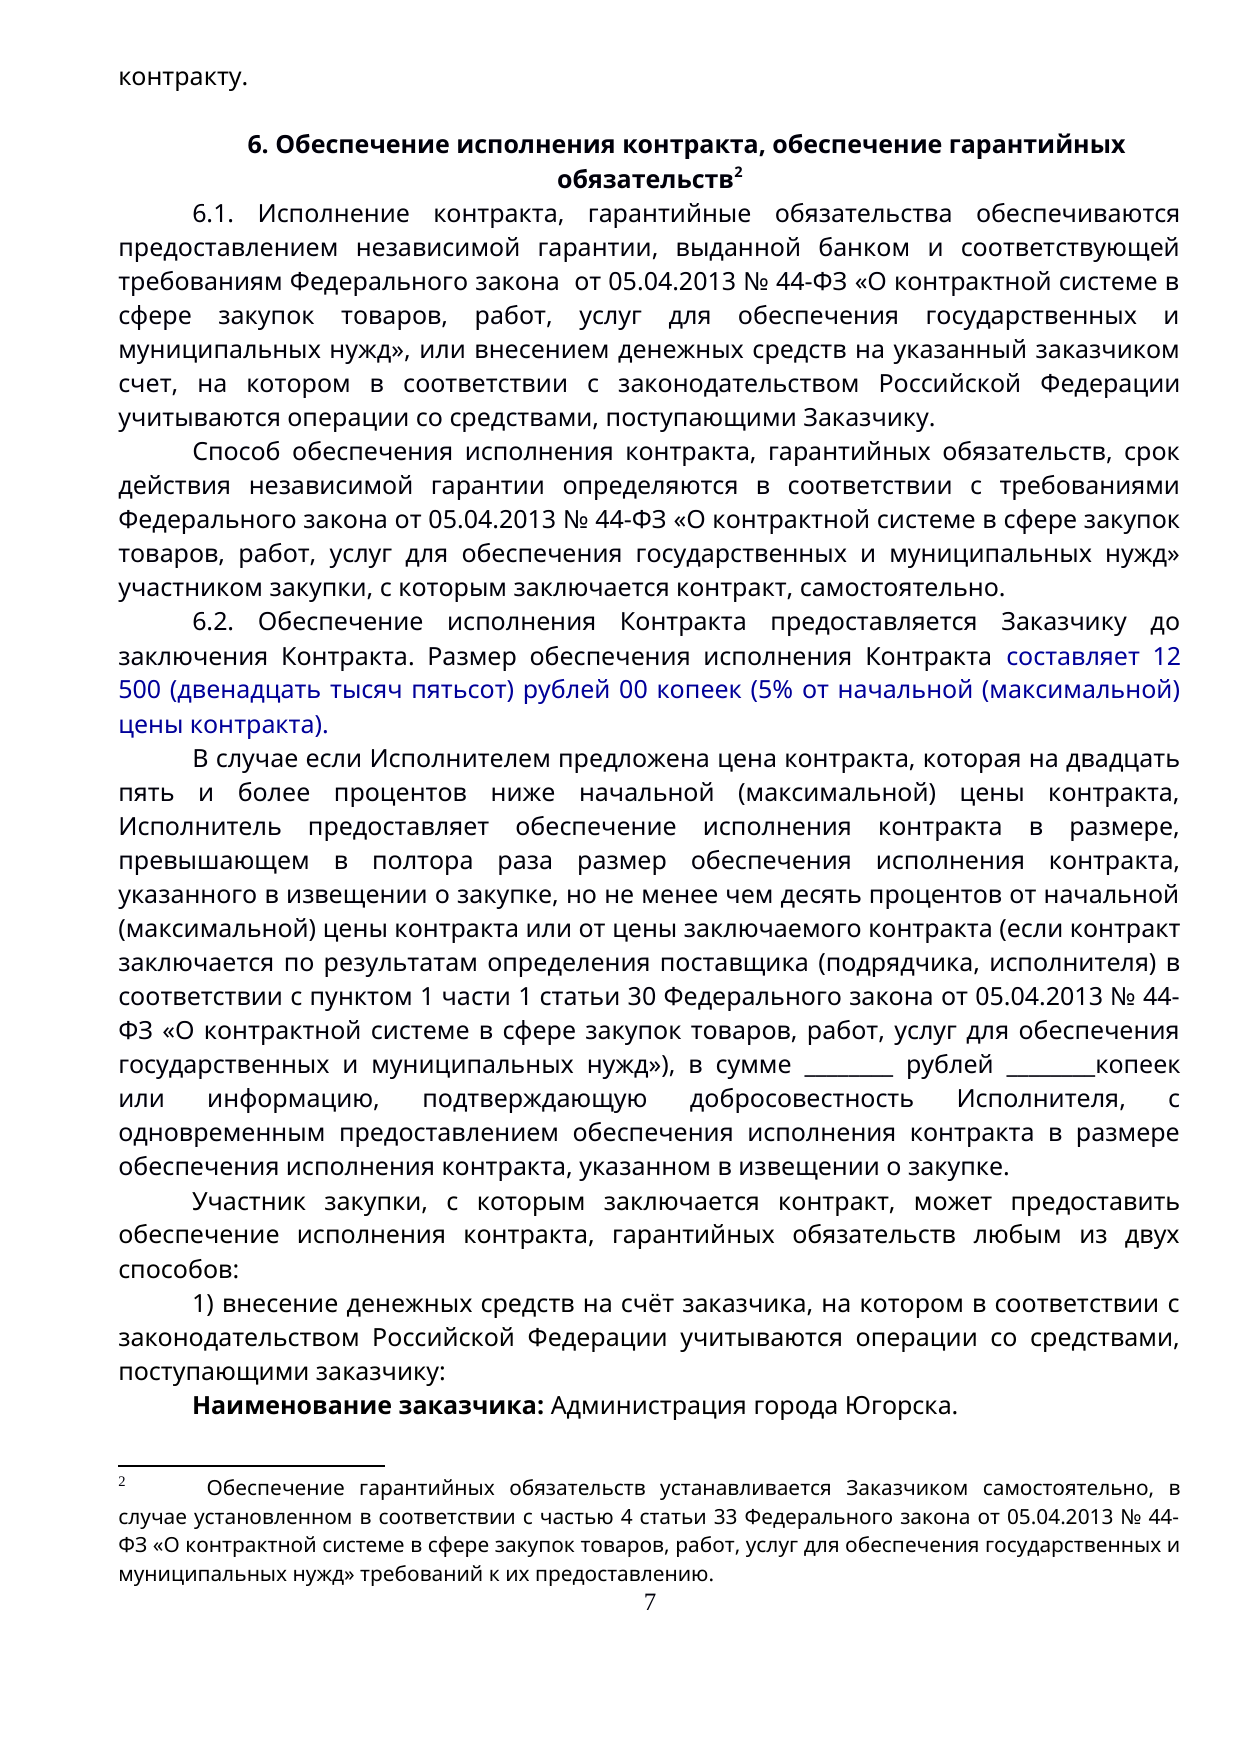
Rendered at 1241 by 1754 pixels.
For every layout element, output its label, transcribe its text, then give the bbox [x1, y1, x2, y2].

text В случае если Исполнителем предложена цена контракта, которая на двадцать пять и более процентов ниже начальной (максимальной) цены контракта, Исполнитель предоставляет обеспечение исполнения контракта в размере, превышающем в полтора раза размер обеспечения исполнения контракта, указанного в извещении о закупке, но не менее чем десять процентов от начальной (максимальной) цены контракта или от цены заключаемого контракта (если контракт заключается по результатам определения поставщика (подрядчика, исполнителя) в соответствии с пунктом 1 части 1 статьи 30 Федерального закона от 05.04.2013 № 44-ФЗ «О контрактной системе в сфере закупок товаров, работ, услуг для обеспечения государственных и муниципальных нужд»), в сумме ________ рублей ________копеек или информацию, подтверждающую добросовестность Исполнителя, с одновременным предоставлением обеспечения исполнения контракта в размере обеспечения исполнения контракта, указанном в извещении о закупке. [118, 740, 1181, 1183]
text Участник закупки, с которым заключается контракт, может предоставить обеспечение исполнения контракта, гарантийных обязательств любым из двух способов: [118, 1183, 1181, 1285]
text 6.2. Обеспечение исполнения Контракта предоставляется Заказчику до заключения Контракта. Размер обеспечения исполнения Контракта составляет 12 500 (двенадцать тысяч пятьсот) рублей 00 копеек (5% от начальной (максимальной) цены контракта). [118, 604, 1181, 740]
text 1) внесение денежных средств на счёт заказчика, на котором в соответствии с законодательством Российской Федерации учитываются операции со средствами, поступающими заказчику: [118, 1285, 1181, 1387]
text 6.1. Исполнение контракта, гарантийные обязательства обеспечиваются предоставлением независимой гарантии, выданной банком и соответствующей требованиям Федерального закона от 05.04.2013 № 44-ФЗ «О контрактной системе в сфере закупок товаров, работ, услуг для обеспечения государственных и муниципальных нужд», или внесением денежных средств на указанный заказчиком счет, на котором в соответствии с законодательством Российской Федерации учитываются операции со средствами, поступающими Заказчику. [118, 195, 1181, 434]
text 6. Обеспечение исполнения контракта, обеспечение гарантийных обязательств [118, 127, 1181, 195]
text Наименование заказчика: Администрация города Югорска. [118, 1387, 1181, 1422]
text Способ обеспечения исполнения контракта, гарантийных обязательств, срок действия независимой гарантии определяются в соответствии с требованиями Федерального закона от 05.04.2013 № 44-ФЗ «О контрактной системе в сфере закупок товаров, работ, услуг для обеспечения государственных и муниципальных нужд» участником закупки, с которым заключается контракт, самостоятельно. [118, 434, 1181, 604]
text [118, 59, 1181, 93]
